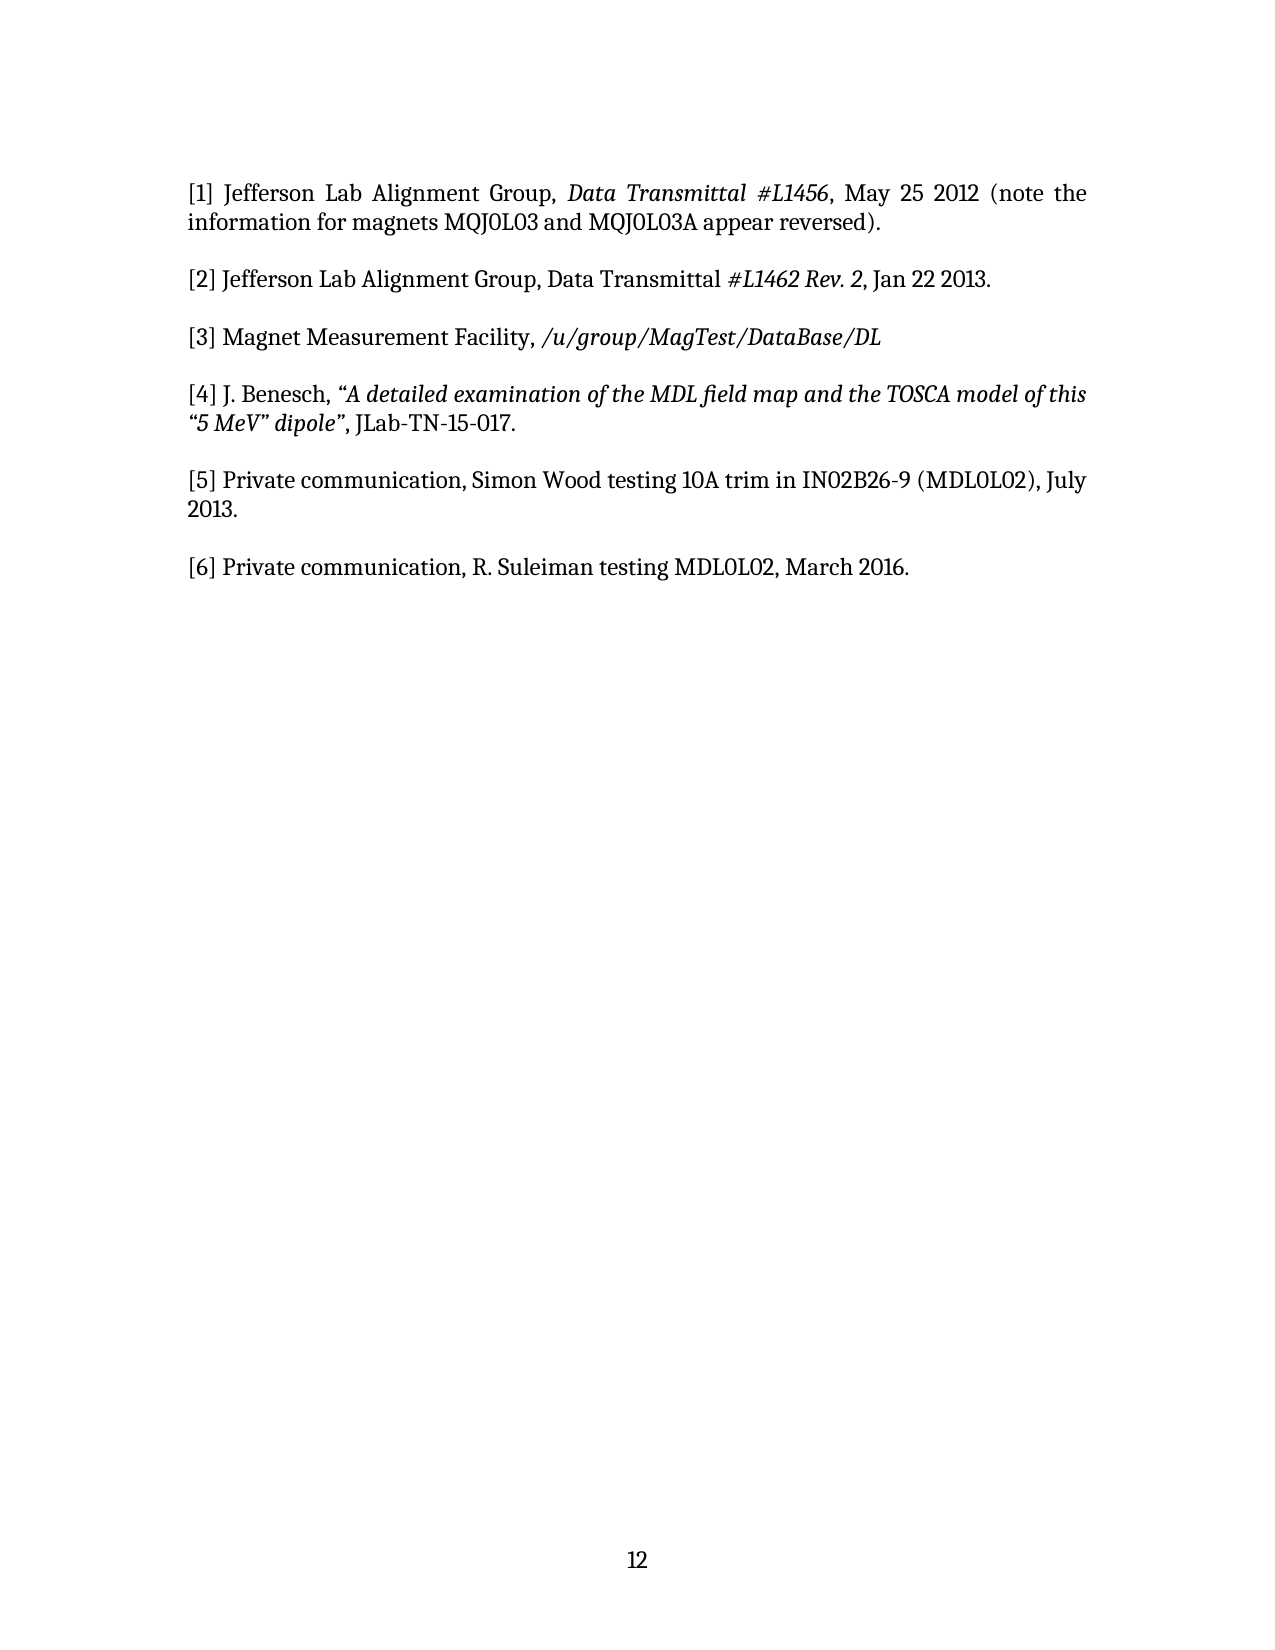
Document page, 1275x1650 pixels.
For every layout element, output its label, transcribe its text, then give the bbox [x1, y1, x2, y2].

text [3] Magnet Measurement Facility, /u/group/MagTest/DataBase/DL [187, 322, 1087, 351]
text [4] J. Benesch, “A detailed examination of the MDL field map and the TOSCA model of this “5 MeV” dipole”, JLab-TN-15-017. [187, 380, 1087, 437]
text [1] Jefferson Lab Alignment Group, Data Transmittal #L1456, May 25 2012 (note the information for magnets MQJ0L03 and MQJ0L03A appear reversed). [187, 179, 1087, 236]
text [6] Private communication, R. Suleiman testing MDL0L02, March 2016. [187, 552, 1087, 581]
text [5] Private communication, Simon Wood testing 10A trim in IN02B26-9 (MDL0L02), July 2013. [187, 466, 1087, 524]
text [2] Jefferson Lab Alignment Group, Data Transmittal #L1462 Rev. 2, Jan 22 2013. [187, 265, 1087, 294]
